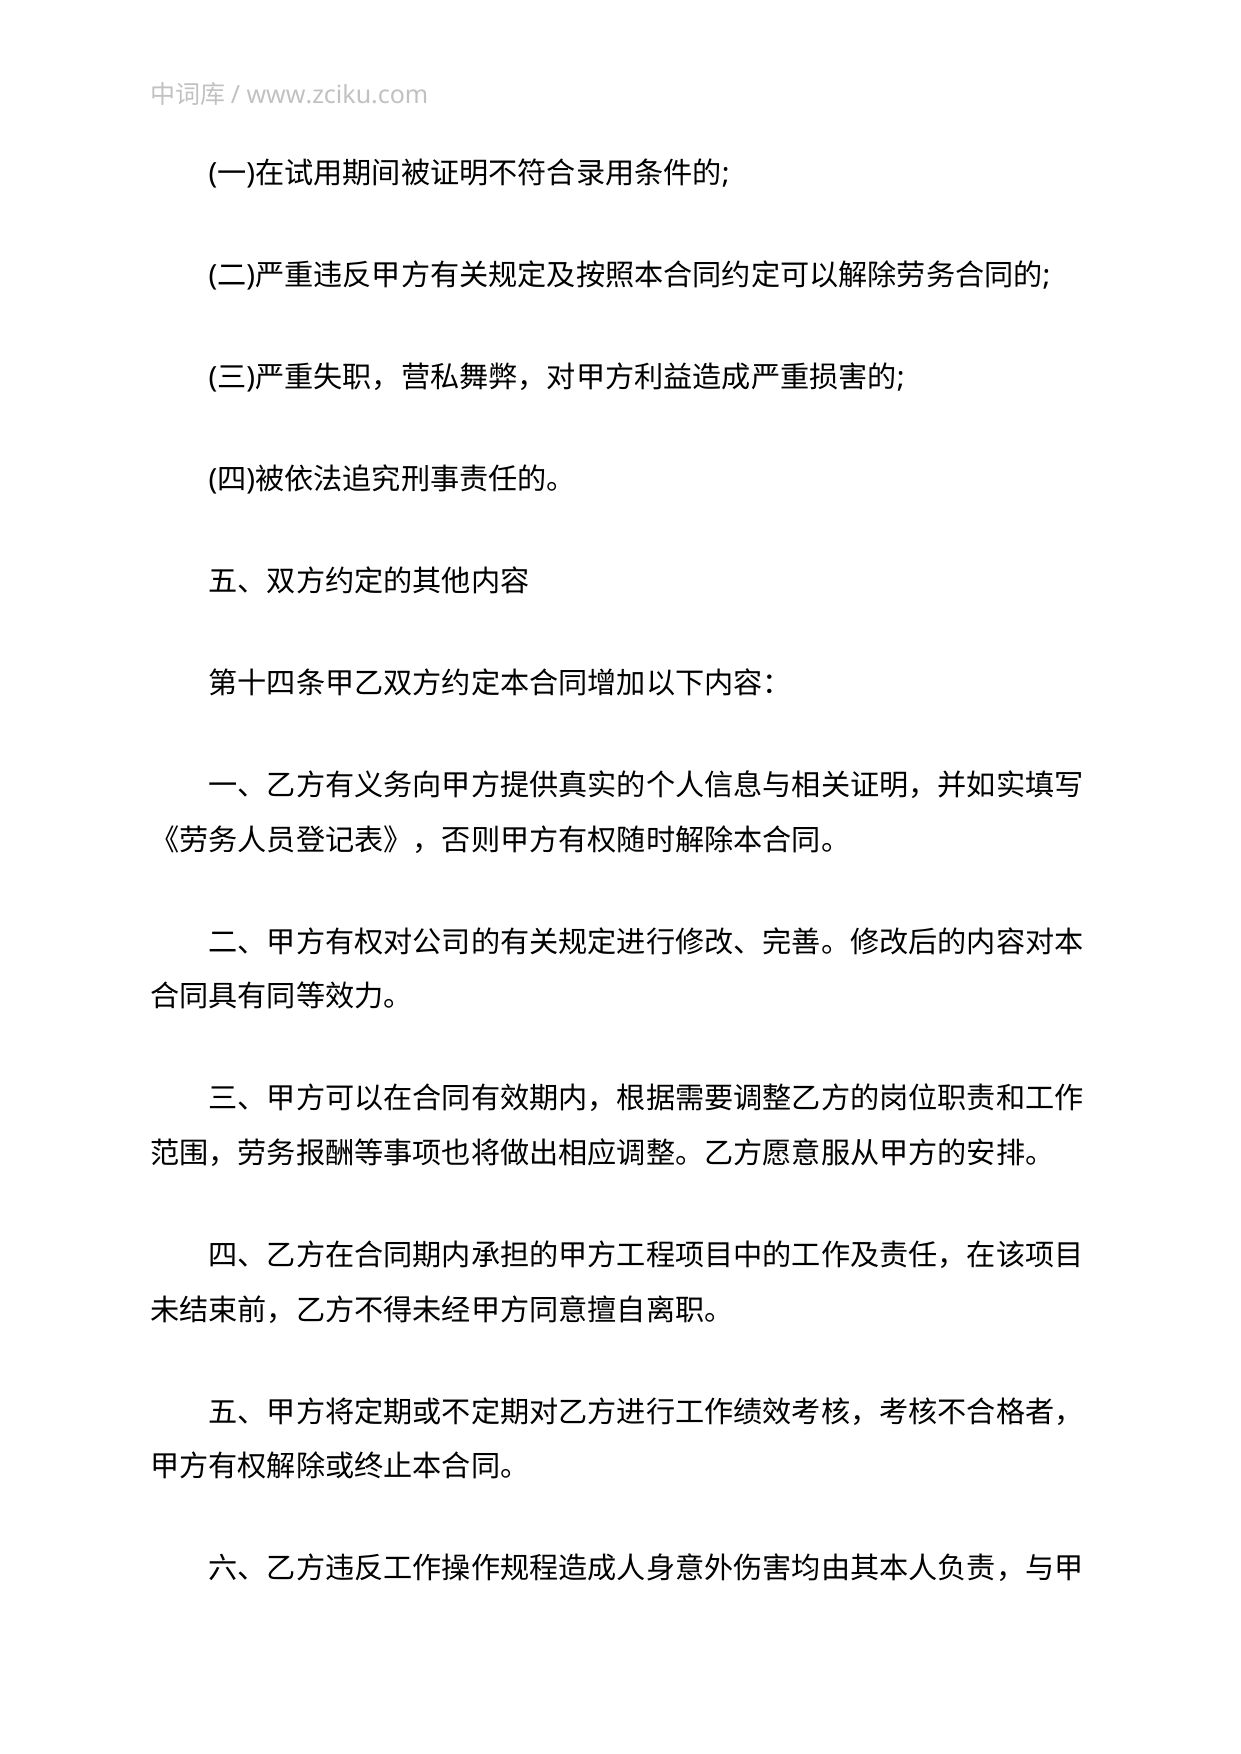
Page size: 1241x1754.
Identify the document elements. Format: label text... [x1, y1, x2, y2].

text (三)严重失职，营私舞弊，对甲方利益造成严重损害的; [150, 354, 1090, 396]
text 三、甲方可以在合同有效期内，根据需要调整乙方的岗位职责和工作范围，劳务报酬等事项也将做出相应调整。乙方愿意服从甲方的安排。 [150, 1075, 1090, 1172]
text (一)在试用期间被证明不符合录用条件的; [150, 150, 1090, 192]
text 四、乙方在合同期内承担的甲方工程项目中的工作及责任，在该项目未结束前，乙方不得未经甲方同意擅自离职。 [150, 1231, 1090, 1329]
text (二)严重违反甲方有关规定及按照本合同约定可以解除劳务合同的; [150, 252, 1090, 294]
text (四)被依法追究刑事责任的。 [150, 456, 1090, 498]
text 五、甲方将定期或不定期对乙方进行工作绩效考核，考核不合格者，甲方有权解除或终止本合同。 [150, 1388, 1090, 1485]
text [150, 1545, 1090, 1587]
text 第十四条甲乙双方约定本合同增加以下内容： [150, 660, 1090, 702]
text 一、乙方有义务向甲方提供真实的个人信息与相关证明，并如实填写《劳务人员登记表》，否则甲方有权随时解除本合同。 [150, 761, 1090, 859]
text 二、甲方有权对公司的有关规定进行修改、完善。修改后的内容对本合同具有同等效力。 [150, 918, 1090, 1015]
text 五、双方约定的其他内容 [150, 558, 1090, 600]
